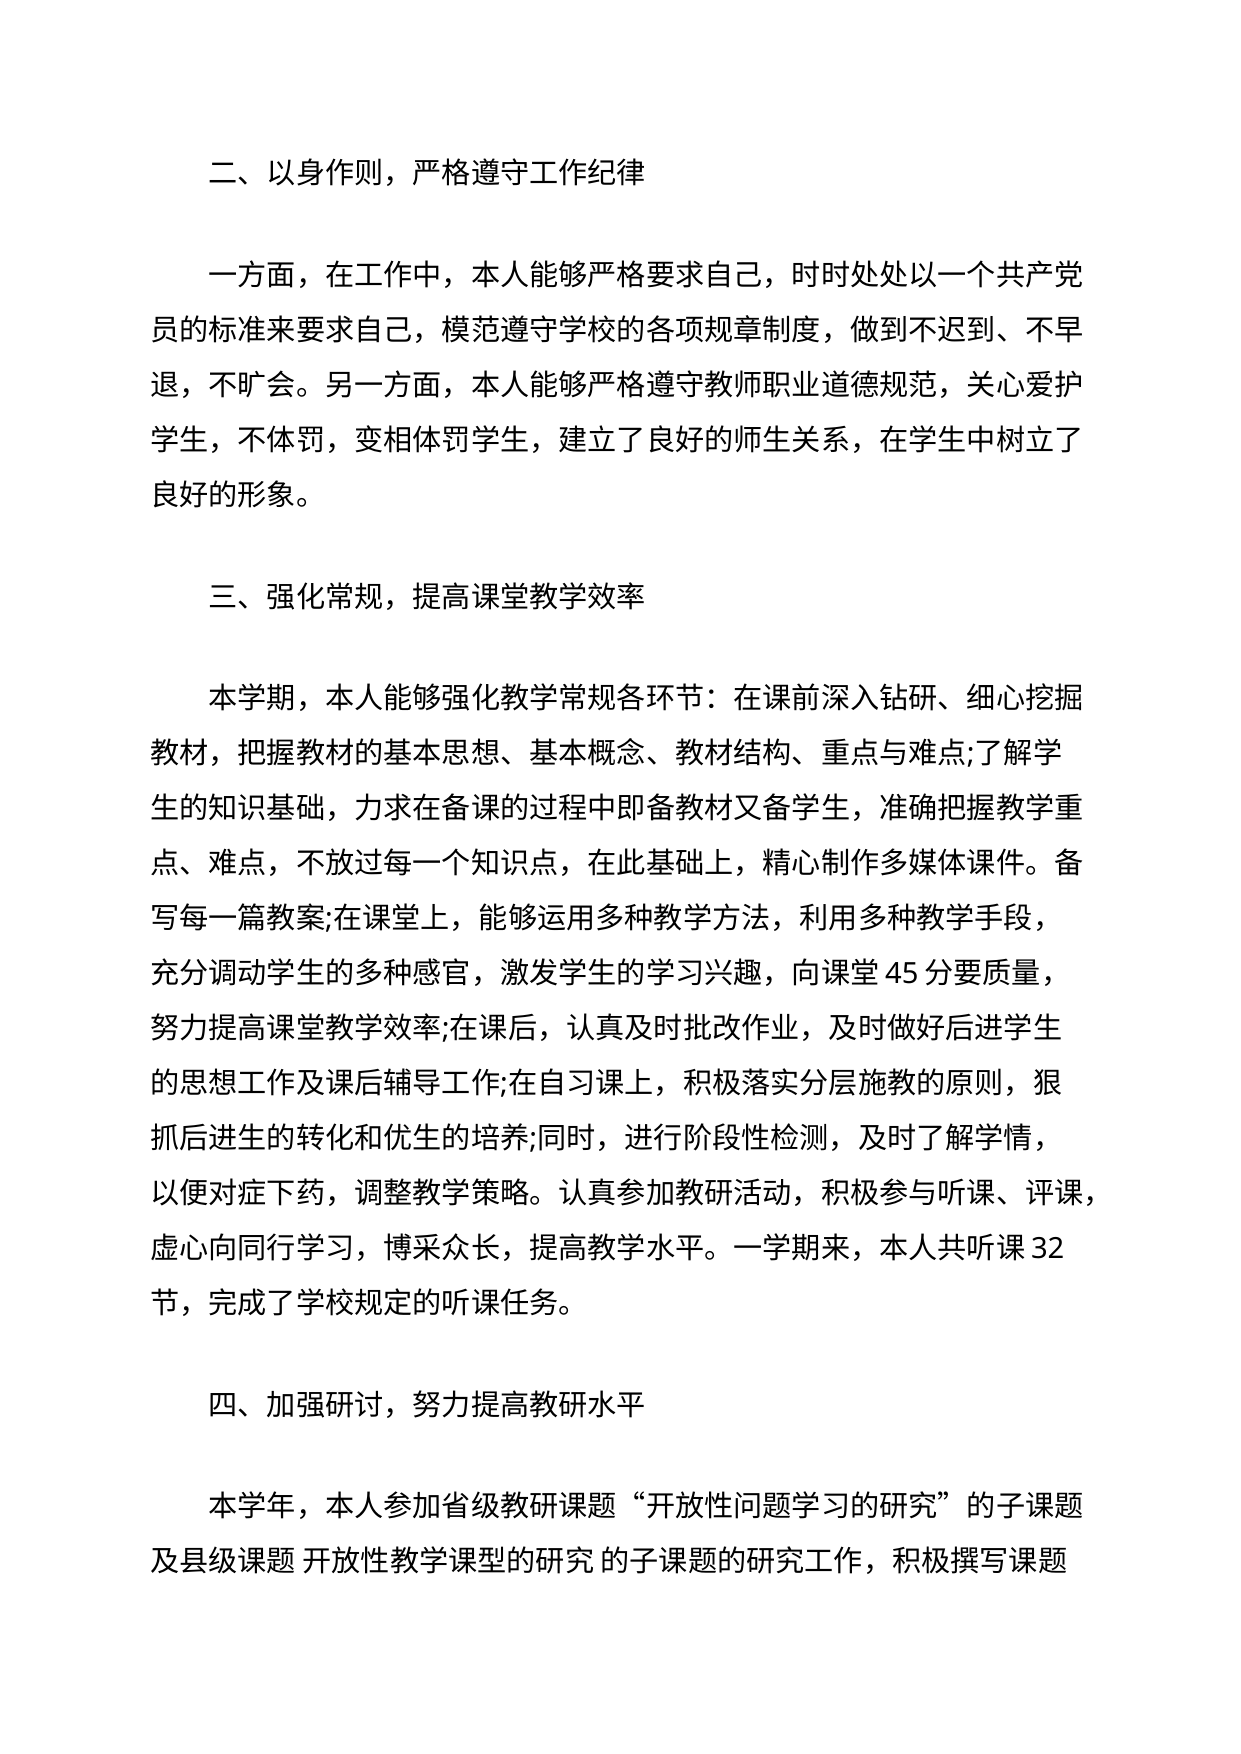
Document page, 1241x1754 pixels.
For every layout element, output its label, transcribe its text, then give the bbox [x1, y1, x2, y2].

text 四、加强研讨，努力提高教研水平 [150, 1381, 1090, 1423]
text 本学期，本人能够强化教学常规各环节：在课前深入钻研、细心挖掘教材，把握教材的基本思想、基本概念、教材结构、重点与难点;了解学生的知识基础，力求在备课的过程中即备教材又备学生，准确把握教学重点、难点，不放过每一个知识点，在此基础上，精心制作多媒体课件。备写每一篇教案;在课堂上，能够运用多种教学方法，利用多种教学手段，充分调动学生的多种感官，激发学生的学习兴趣，向课堂45分要质量，努力提高课堂教学效率;在课后，认真及时批改作业，及时做好后进学生的思想工作及课后辅导工作;在自习课上，积极落实分层施教的原则，狠抓后进生的转化和优生的培养;同时，进行阶段性检测，及时了解学情，以便对症下药，调整教学策略。认真参加教研活动，积极参与听课、评课，虚心向同行学习，博采众长，提高教学水平。一学期来，本人共听课32节，完成了学校规定的听课任务。 [150, 675, 1090, 1322]
text 二、以身作则，严格遵守工作纪律 [150, 150, 1090, 192]
text 一方面，在工作中，本人能够严格要求自己，时时处处以一个共产党员的标准来要求自己，模范遵守学校的各项规章制度，做到不迟到、不早退，不旷会。另一方面，本人能够严格遵守教师职业道德规范，关心爱护学生，不体罚，变相体罚学生，建立了良好的师生关系，在学生中树立了良好的形象。 [150, 252, 1090, 514]
text 三、强化常规，提高课堂教学效率 [150, 573, 1090, 615]
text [150, 1483, 1090, 1580]
